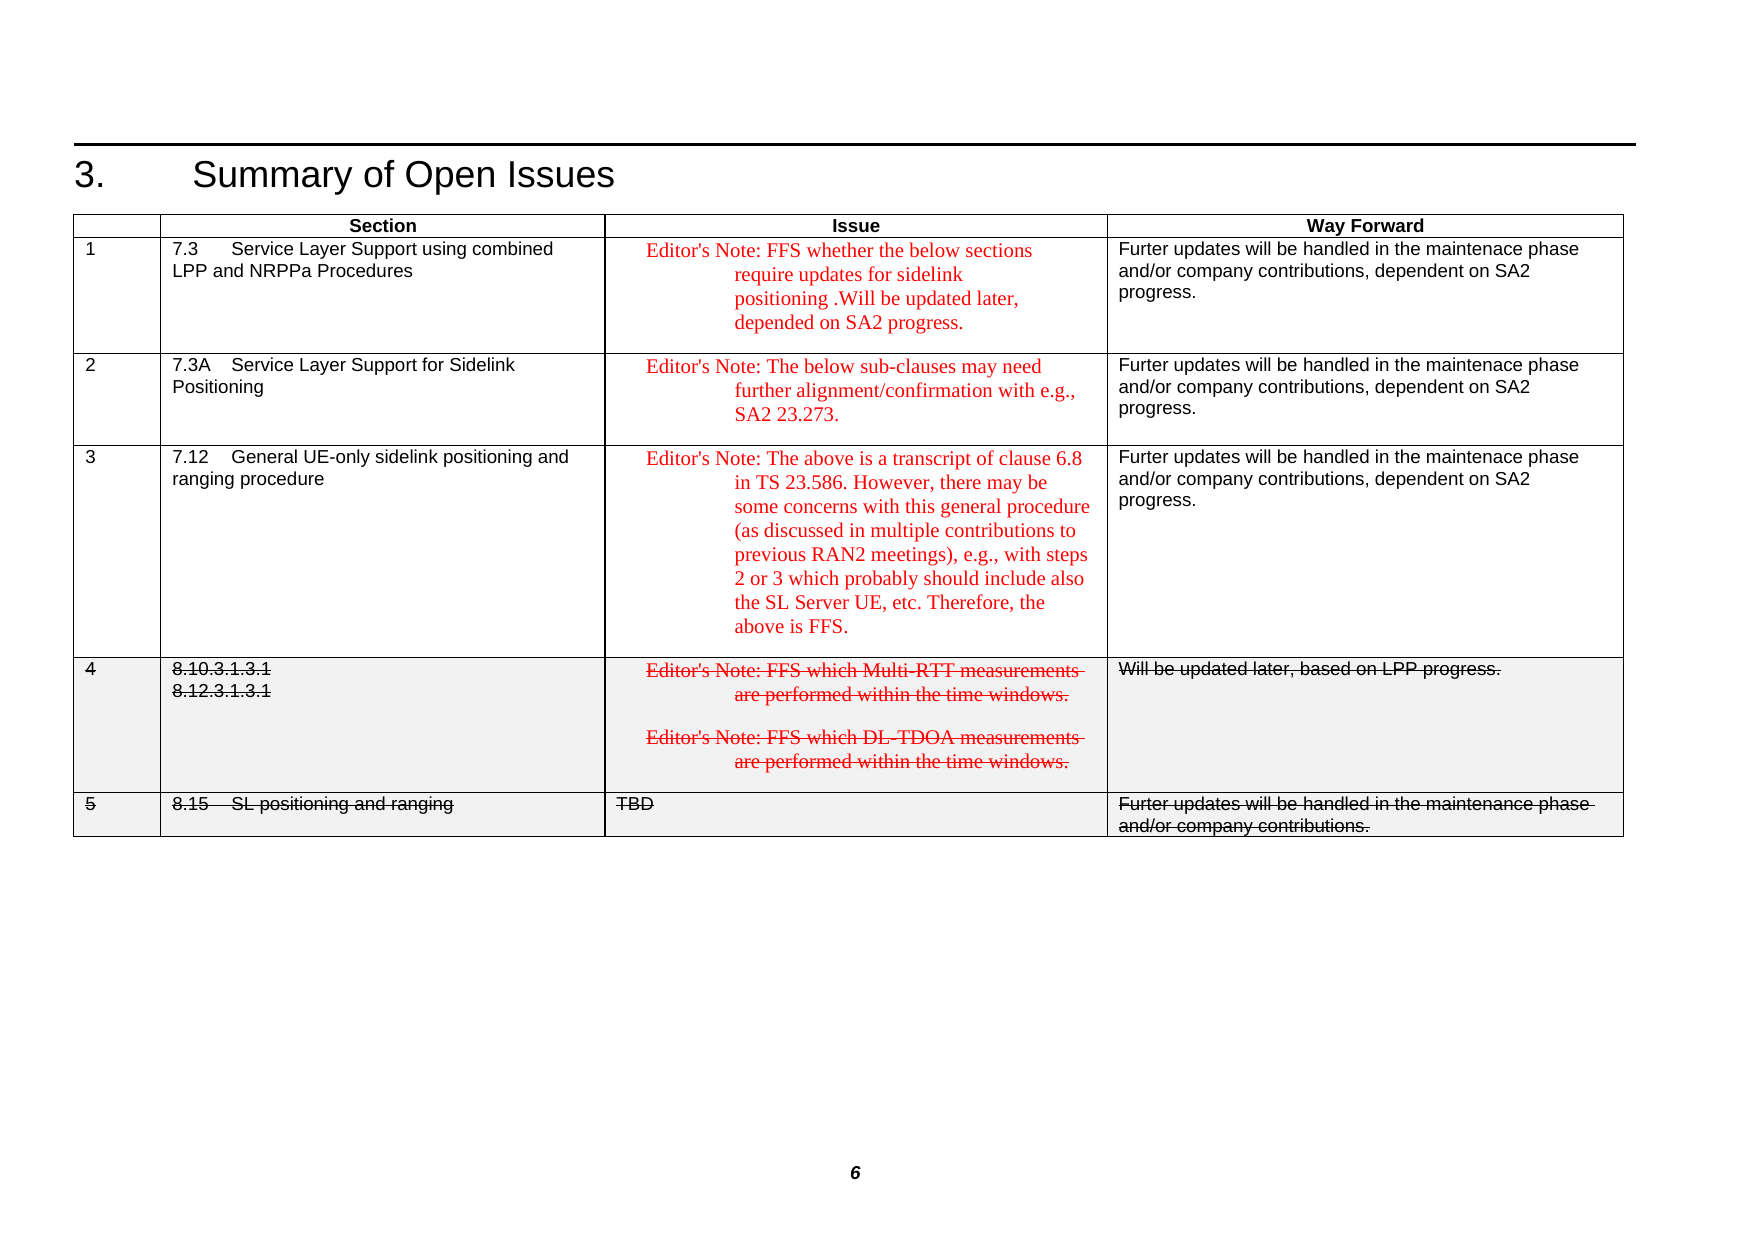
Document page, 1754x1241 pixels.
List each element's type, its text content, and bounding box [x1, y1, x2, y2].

table_header Section [161, 215, 604, 237]
table_cell 7.12 General UE-only sidelink positioning and ranging procedure [161, 446, 604, 657]
table_cell Editor's Note: FFS whether the below sections require updates for sidelink positioning .Will be updated later, depended on SA2 progress. [606, 238, 1107, 353]
table_cell 8.10.3.1.3.1 8.12.3.1.3.1 [161, 658, 604, 792]
table_cell 7.3 Service Layer Support using combined LPP and NRPPa Procedures [161, 238, 604, 353]
table_cell Furter updates will be handled in the maintenace phase and/or company contributions, dependent on SA2 progress. [1108, 238, 1623, 353]
table_cell 4 [74, 658, 160, 792]
table_cell Furter updates will be handled in the maintenace phase and/or company contributions, dependent on SA2 progress. [1108, 446, 1623, 657]
table_cell 5 [74, 793, 160, 836]
table_cell Furter updates will be handled in the maintenace phase and/or company contributions, dependent on SA2 progress. [1108, 354, 1623, 445]
table_cell 7.3A Service Layer Support for Sidelink Positioning [161, 354, 604, 445]
table_cell 8.15 SL positioning and ranging [161, 793, 604, 836]
table_cell Editor's Note: FFS which Multi-RTT measurements are performed within the time windows. Editor's Note: FFS which DL-TDOA measurements are performed within the time windows. [606, 658, 1107, 792]
table_cell Editor's Note: The above is a transcript of clause 6.8 in TS 23.586. However, there may be some concerns with this general procedure (as discussed in multiple contributions to previous RAN2 meetings), e.g., with steps 2 or 3 which probably should include also the SL Server UE, etc. Therefore, the above is FFS. [606, 446, 1107, 657]
table_header Way Forward [1108, 215, 1623, 237]
table_header [74, 215, 160, 237]
subtitle 3. Summary of Open Issues [74, 146, 1636, 196]
table_cell 3 [74, 446, 160, 657]
table_cell Will be updated later, based on LPP progress. [1108, 658, 1623, 792]
table_header Issue [606, 215, 1107, 237]
table_cell 2 [74, 354, 160, 445]
table_cell 1 [74, 238, 160, 353]
table_cell TBD [606, 793, 1107, 836]
table_cell Furter updates will be handled in the maintenance phase and/or company contributions. [1108, 793, 1623, 836]
table_cell Editor's Note: The below sub-clauses may need further alignment/confirmation with e.g., SA2 23.273. [606, 354, 1107, 445]
